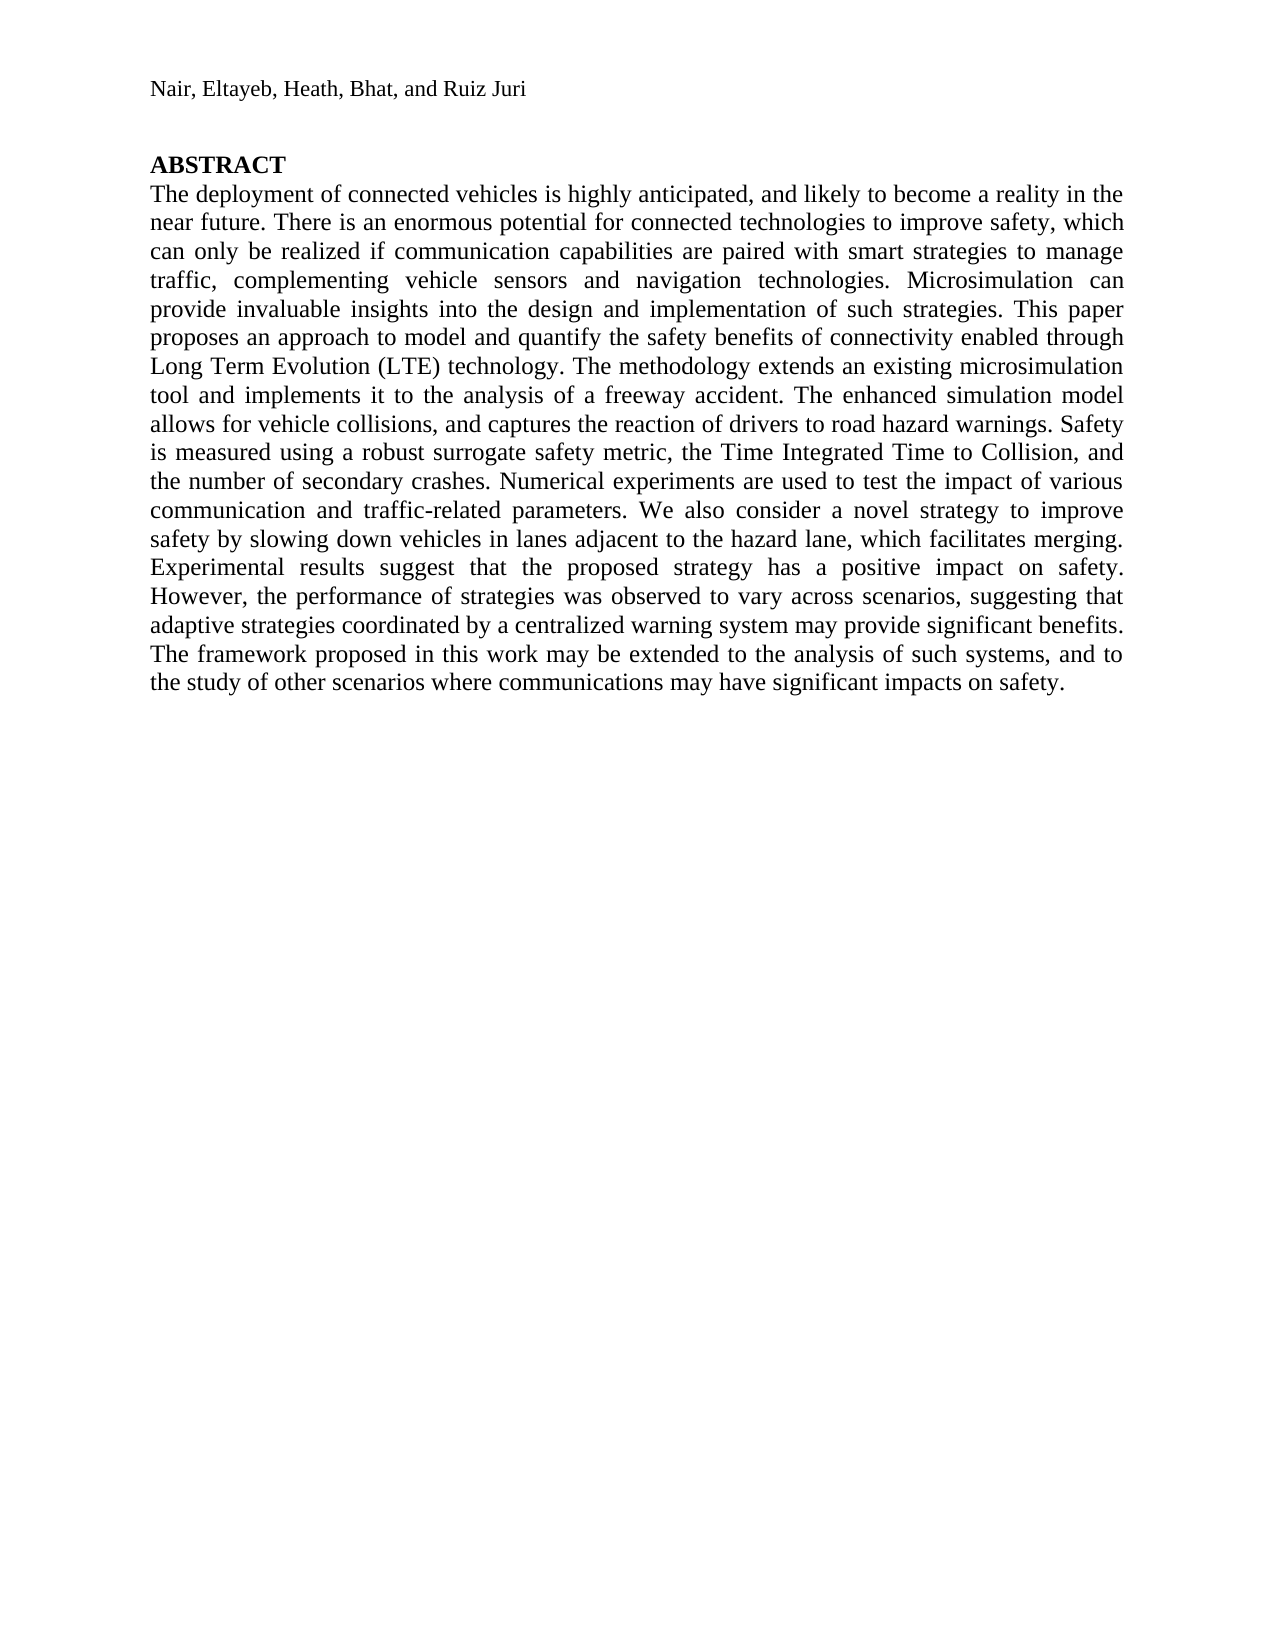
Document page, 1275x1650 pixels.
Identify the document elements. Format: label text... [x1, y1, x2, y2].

text The deployment of connected vehicles is highly anticipated, and likely to become a reality in the near future. There is an enormous potential for connected technologies to improve safety, which can only be realized if communication capabilities are paired with smart strategies to manage traffic, complementing vehicle sensors and navigation technologies. Microsimulation can provide invaluable insights into the design and implementation of such strategies. This paper proposes an approach to model and quantify the safety benefits of connectivity enabled through Long Term Evolution (LTE) technology. The methodology extends an existing microsimulation tool and implements it to the analysis of a freeway accident. The enhanced simulation model allows for vehicle collisions, and captures the reaction of drivers to road hazard warnings. Safety is measured using a robust surrogate safety metric, the Time Integrated Time to Collision, and the number of secondary crashes. Numerical experiments are used to test the impact of various communication and traffic-related parameters. We also consider a novel strategy to improve safety by slowing down vehicles in lanes adjacent to the hazard lane, which facilitates merging. Experimental results suggest that the proposed strategy has a positive impact on safety. However, the performance of strategies was observed to vary across scenarios, suggesting that adaptive strategies coordinated by a centralized warning system may provide significant benefits. The framework proposed in this work may be extended to the analysis of such systems, and to the study of other scenarios where communications may have significant impacts on safety. [150, 179, 1125, 696]
text ABSTRACT [150, 150, 1125, 179]
